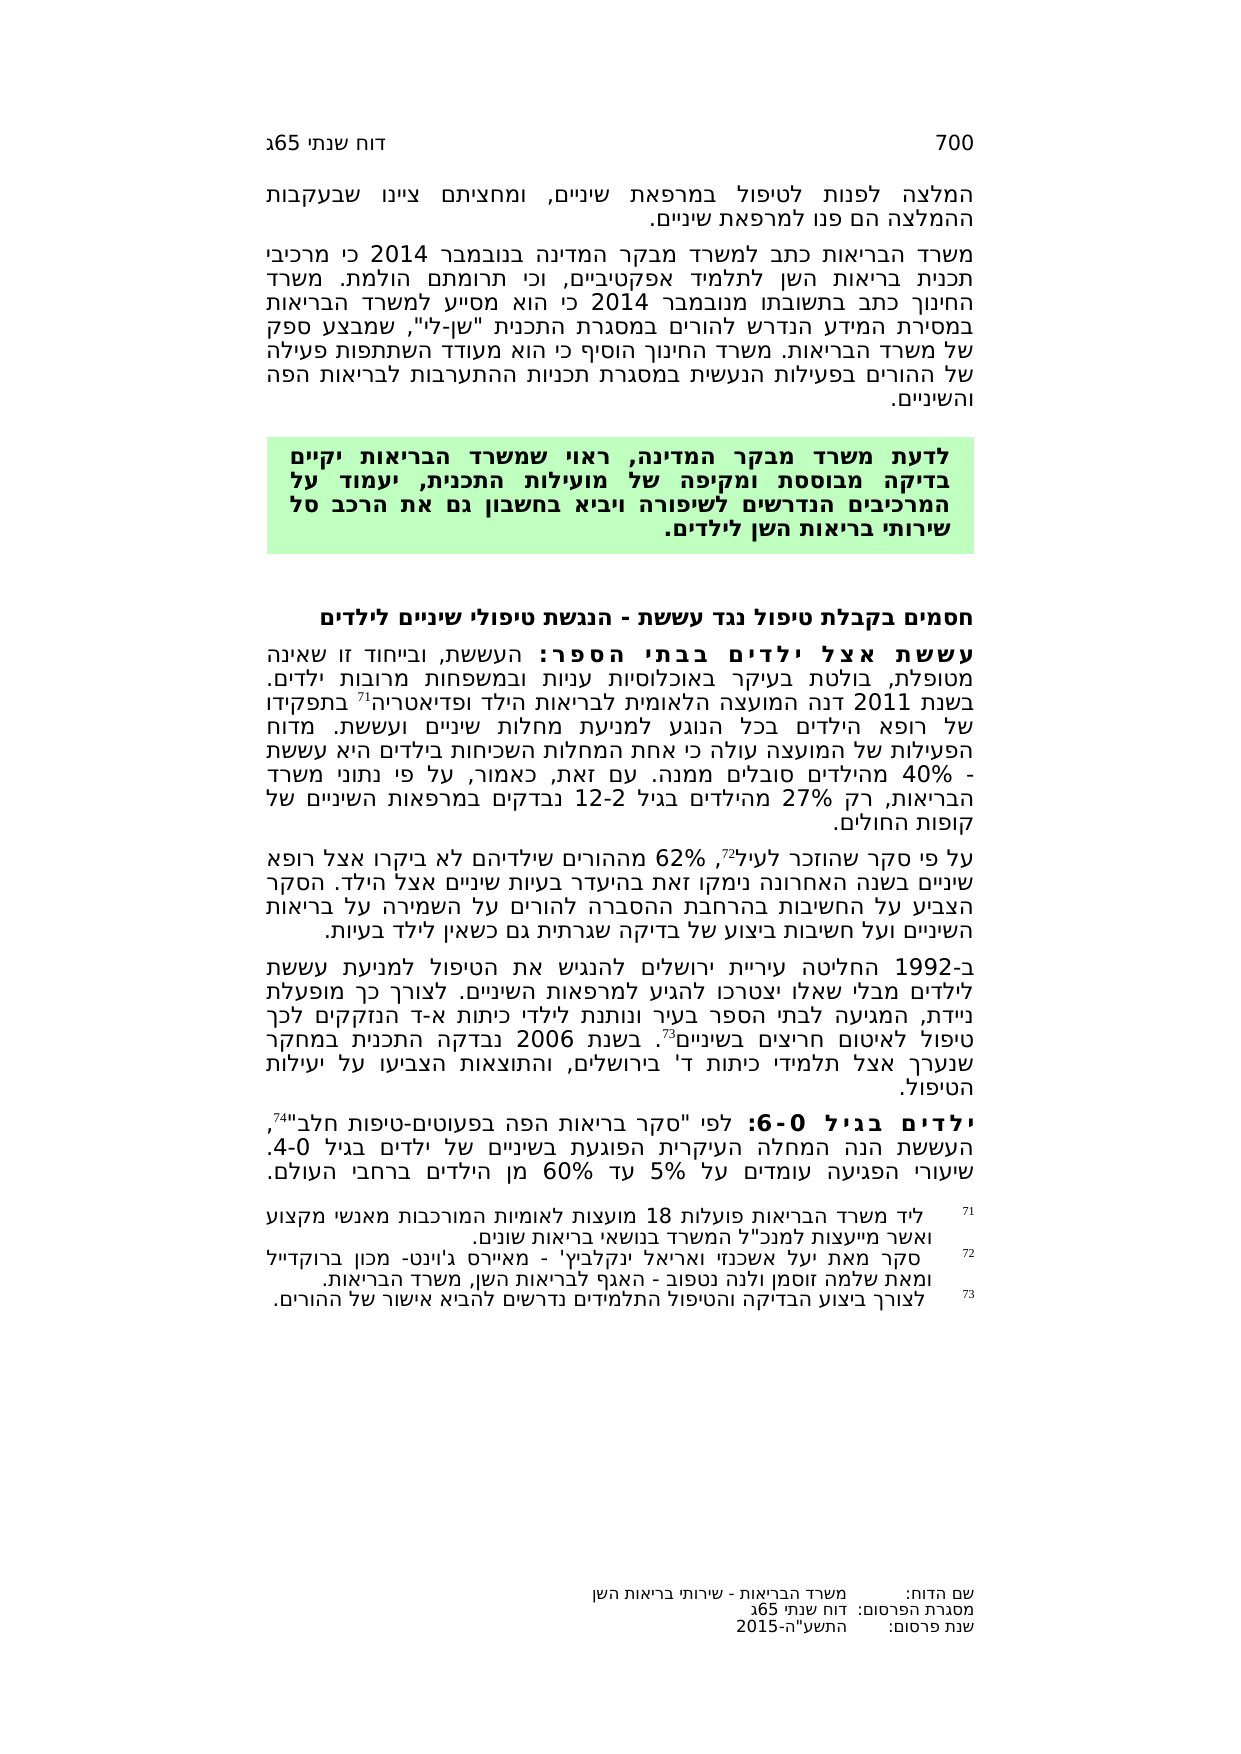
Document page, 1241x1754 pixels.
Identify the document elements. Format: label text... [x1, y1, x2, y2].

text משרד הבריאות כתב למשרד מבקר המדינה בנובמבר 2014 כי מרכיבי תכנית בריאות השן לתלמיד אפקטיביים, וכי תרומתם הולמת. משרד החינוך כתב בתשובתו מנובמבר 2014 כי הוא מסייע למשרד הבריאות במסירת המידע הנדרש להורים במסגרת התכנית "שן-לי", שמבצע ספק של משרד הבריאות. משרד החינוך הוסיף כי הוא מעודד השתתפות פעילה של ההורים בפעילות הנעשית במסגרת תכניות ההתערבות לבריאות הפה והשיניים. [266, 243, 974, 411]
text על פי סקר שהוזכר לעיל, 62% מההורים שילדיהם לא ביקרו אצל רופא שיניים בשנה האחרונה נימקו זאת בהיעדר בעיות שיניים אצל הילד. הסקר הצביע על החשיבות בהרחבת ההסברה להורים על השמירה על בריאות השיניים ועל חשיבות ביצוע של בדיקה שגרתית גם כשאין לילד בעיות. [266, 848, 974, 943]
text עששת אצל ילדים בבתי הספר: העששת, ובייחוד זו שאינה מטופלת, בולטת בעיקר באוכלוסיות עניות ובמשפחות מרובות ילדים. בשנת 2011 דנה המועצה הלאומית לבריאות הילד ופדיאטריה בתפקידו של רופא הילדים בכל הנוגע למניעת מחלות שיניים ועששת. מדוח הפעילות של המועצה עולה כי אחת המחלות השכיחות בילדים היא עששת - 40% מהילדים סובלים ממנה. עם זאת, כאמור, על פי נתוני משרד הבריאות, רק 27% מהילדים בגיל 12-2 נבדקים במרפאות השיניים של קופות החולים. [266, 643, 974, 835]
text לדעת משרד מבקר המדינה, ראוי שמשרד הבריאות יקיים בדיקה מבוססת ומקיפה של מועילות התכנית, יעמוד על המרכיבים הנדרשים לשיפורה ויביא בחשבון גם את הרכב סל שירותי בריאות השן לילדים. [267, 437, 974, 554]
text ב-1992 החליטה עיריית ירושלים להנגיש את הטיפול למניעת עששת לילדים מבלי שאלו יצטרכו להגיע למרפאות השיניים. לצורך כך מופעלת ניידת, המגיעה לבתי הספר בעיר ונותנת לילדי כיתות א-ד הנזקקים לכך טיפול לאיטום חריצים בשיניים. בשנת 2006 נבדקה התכנית במחקר שנערך אצל תלמידי כיתות ד' בירושלים, והתוצאות הצביעו על יעילות הטיפול. [266, 956, 974, 1100]
text במהלך 2013 ביצעו האגף לבריאות השן ומכון ברוקדייל סקר על "הרפורמה בשירותי רפואת השיניים בישראל: דפוסי שימוש והתנסויות של ילדים". מהסקר עולה כי 68% מהילדים שגילם 12-6 עברו בדיקת שיניים בבית הספר במסגרת שירותי בריאות השן לתלמיד; כמחציתם קיבלו המלצה לפנות לטיפול במרפאת שיניים, ומחציתם ציינו שבעקבות ההמלצה הם פנו למרפאת שיניים. [266, 183, 974, 231]
text חסמים בקבלת טיפול נגד עששת - הנגשת טיפולי שיניים לילדים [266, 604, 974, 631]
